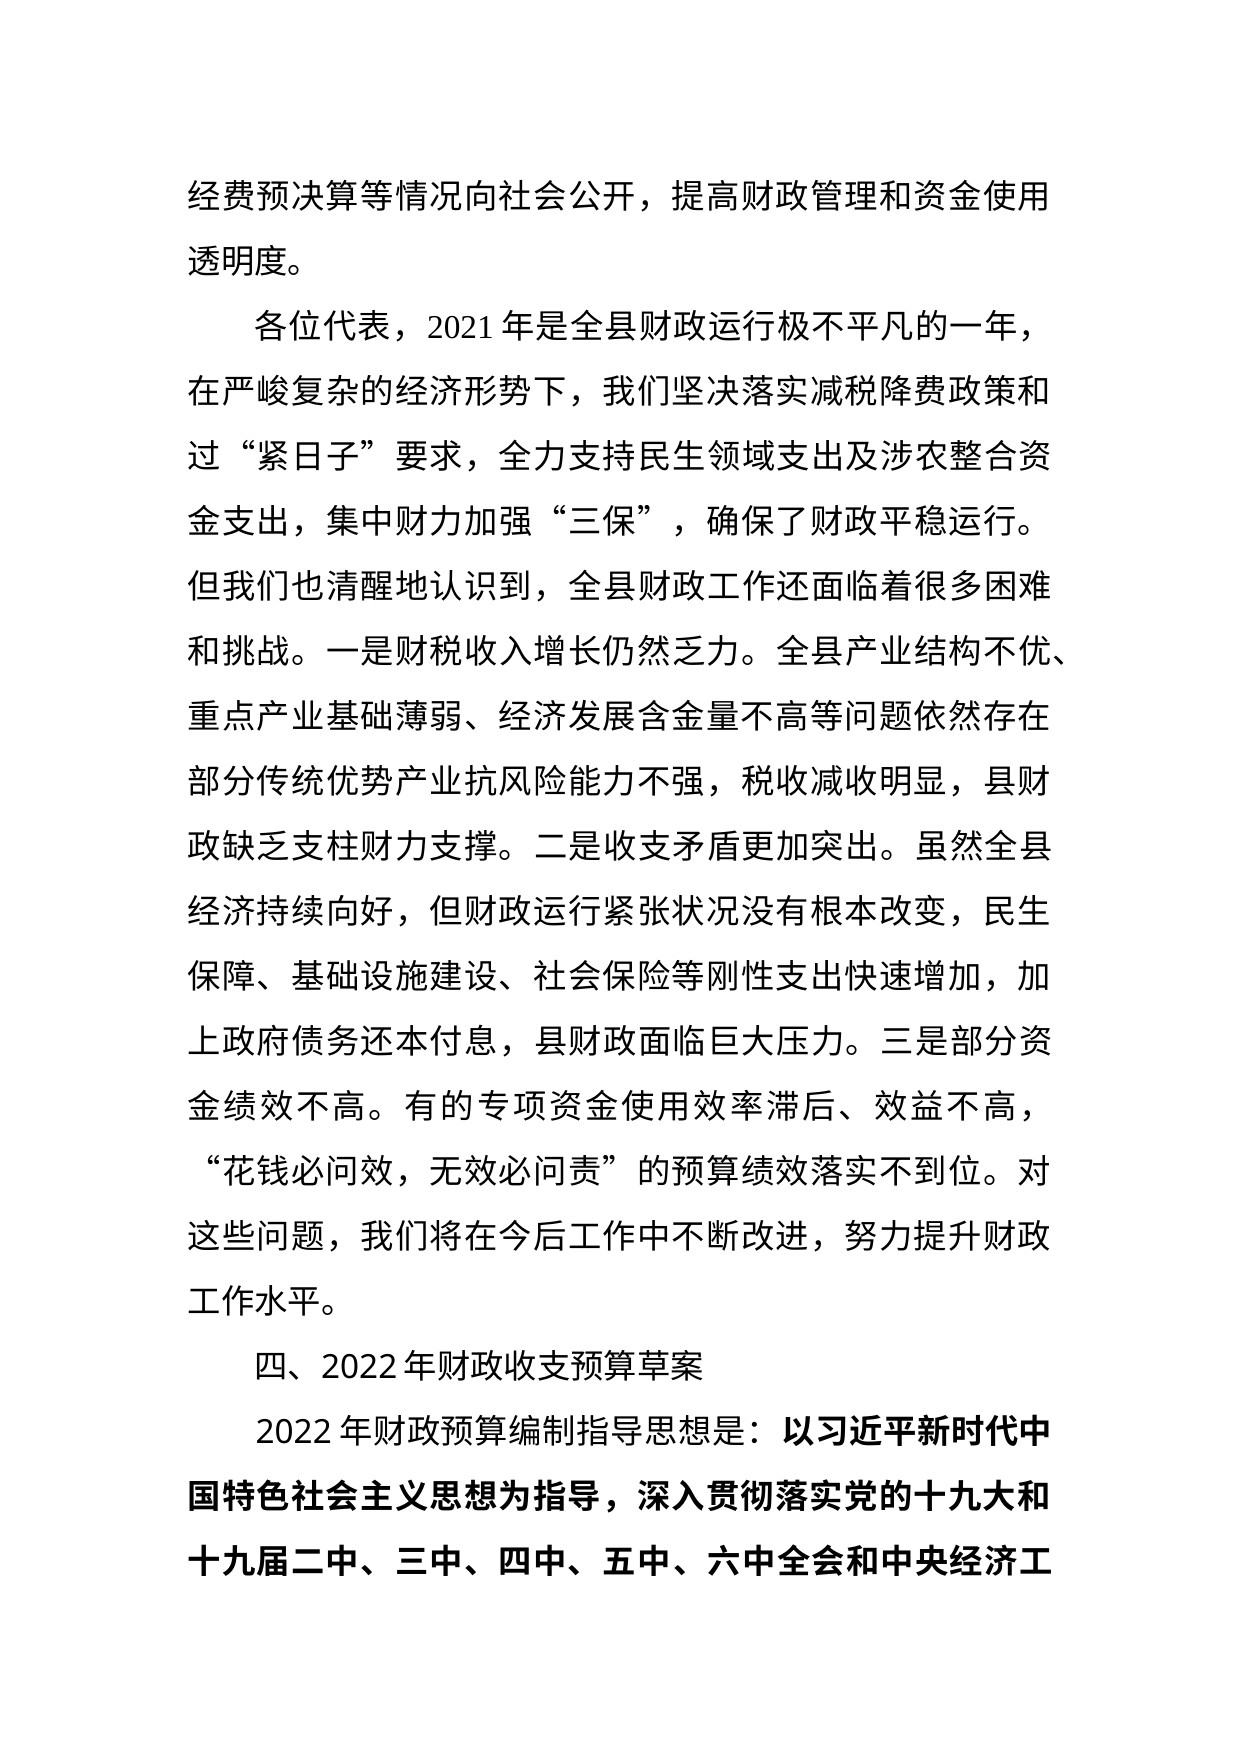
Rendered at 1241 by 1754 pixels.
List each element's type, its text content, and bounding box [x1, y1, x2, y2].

text 四、2022年财政收支预算草案 [187, 1332, 1053, 1397]
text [187, 162, 1053, 292]
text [187, 1397, 1053, 1592]
text 各位代表，2021年是全县财政运行极不平凡的一年，在严峻复杂的经济形势下，我们坚决落实减税降费政策和过“紧日子”要求，全力支持民生领域支出及涉农整合资金支出，集中财力加强“三保”，确保了财政平稳运行。但我们也清醒地认识到，全县财政工作还面临着很多困难和挑战。一是财税收入增长仍然乏力。全县产业结构不优、重点产业基础薄弱、经济发展含金量不高等问题依然存在，部分传统优势产业抗风险能力不强，税收减收明显，县财政缺乏支柱财力支撑。二是收支矛盾更加突出。虽然全县经济持续向好，但财政运行紧张状况没有根本改变，民生保障、基础设施建设、社会保险等刚性支出快速增加，加上政府债务还本付息，县财政面临巨大压力。三是部分资金绩效不高。有的专项资金使用效率滞后、效益不高，“花钱必问效，无效必问责”的预算绩效落实不到位。对这些问题，我们将在今后工作中不断改进，努力提升财政工作水平。 [187, 292, 1053, 1332]
